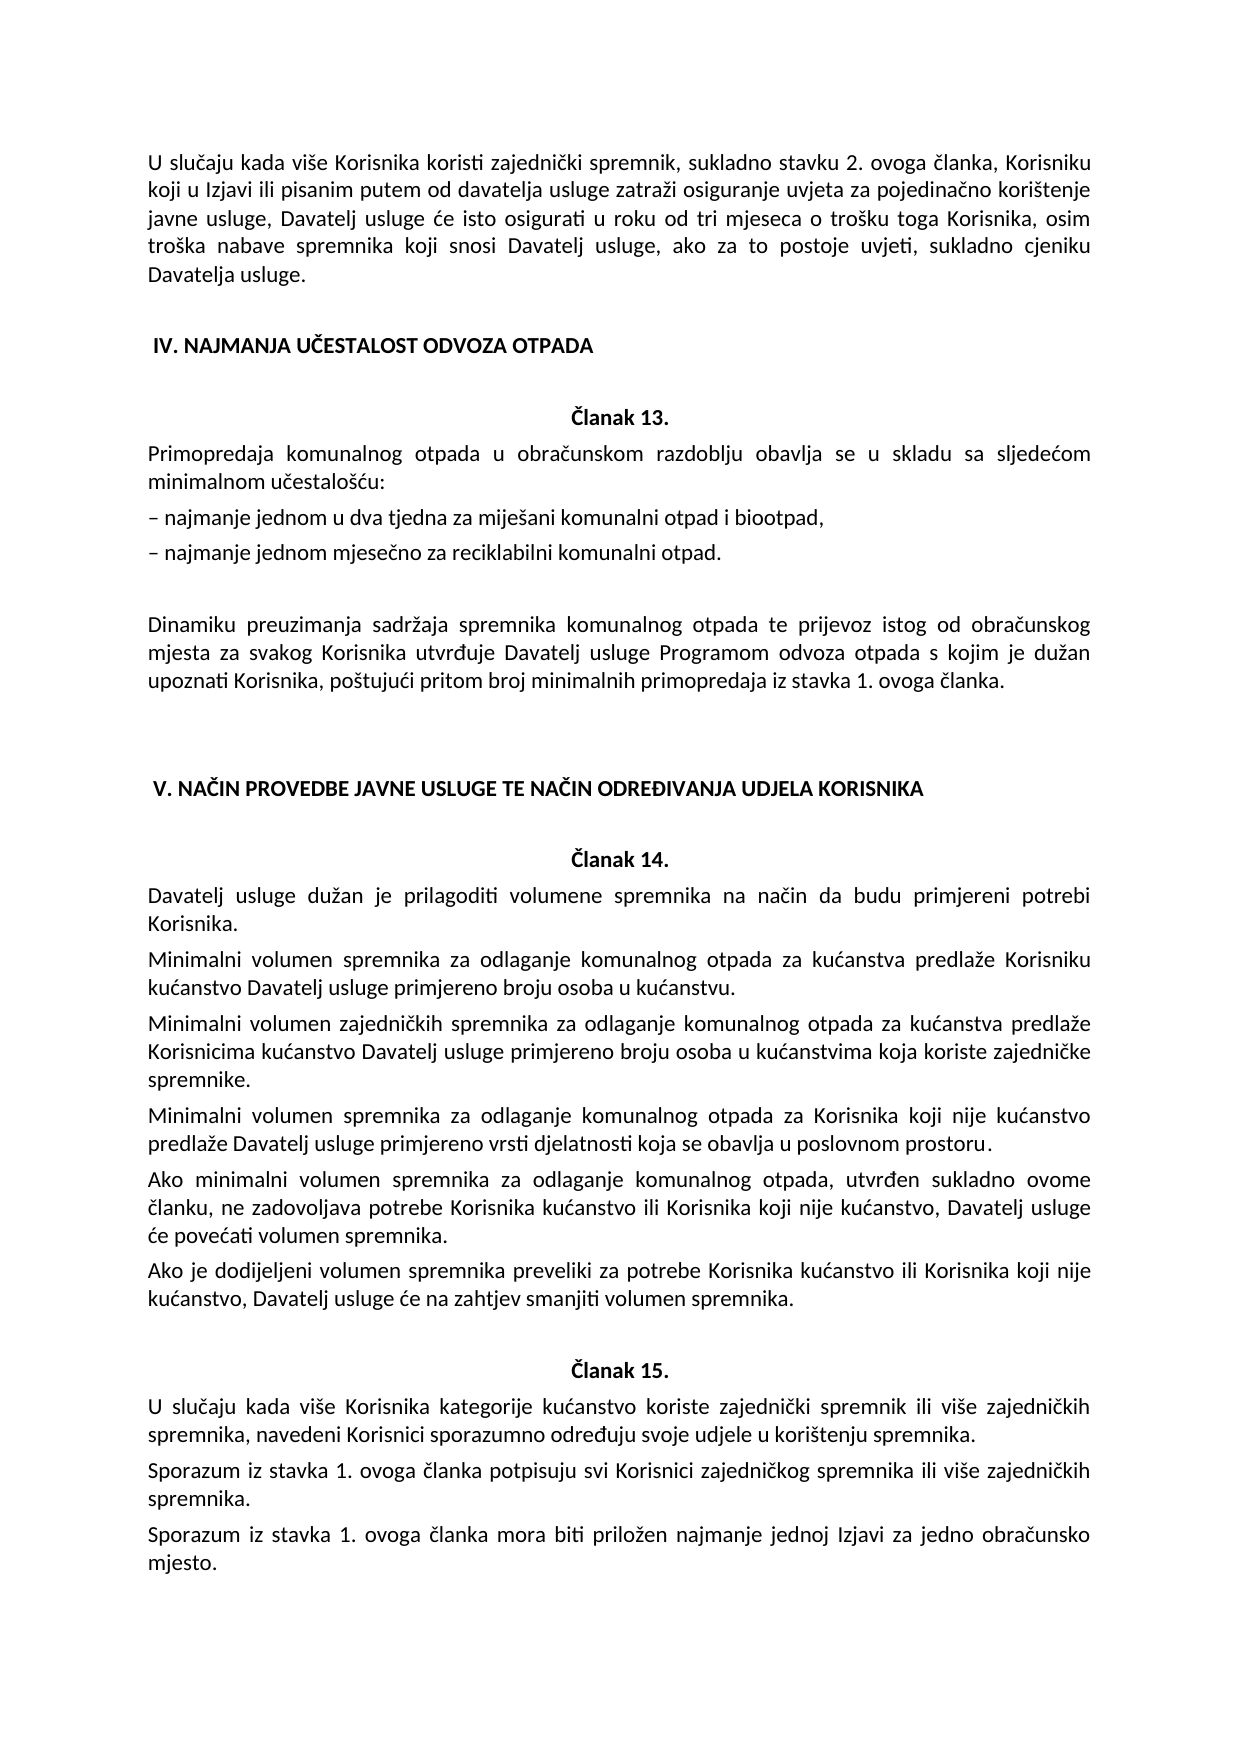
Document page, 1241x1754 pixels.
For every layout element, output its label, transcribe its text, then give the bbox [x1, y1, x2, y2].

text Primopredaja komunalnog otpada u obračunskom razdoblju obavlja se u skladu sa sljedećom minimalnom učestalošću: [148, 439, 1093, 495]
text – najmanje jednom mjesečno za reciklabilni komunalni otpad. [148, 538, 1093, 567]
text V. NAČIN PROVEDBE JAVNE USLUGE TE NAČIN ODREĐIVANJA UDJELA KORISNIKA [148, 774, 1093, 802]
text Dinamiku preuzimanja sadržaja spremnika komunalnog otpada te prijevoz istog od obračunskog mjesta za svakog Korisnika utvrđuje Davatelj usluge Programom odvoza otpada s kojim je dužan upoznati Korisnika, poštujući pritom broj minimalnih primopredaja iz stavka 1. ovoga članka. [148, 610, 1093, 694]
text IV. NAJMANJA UČESTALOST ODVOZA OTPADA [148, 331, 1093, 359]
text Ako minimalni volumen spremnika za odlaganje komunalnog otpada, utvrđen sukladno ovome članku, ne zadovoljava potrebe Korisnika kućanstvo ili Korisnika koji nije kućanstvo, Davatelj usluge će povećati volumen spremnika. [148, 1165, 1093, 1249]
text U slučaju kada više Korisnika kategorije kućanstvo koriste zajednički spremnik ili više zajedničkih spremnika, navedeni Korisnici sporazumno određuju svoje udjele u korištenju spremnika. [148, 1392, 1093, 1448]
text Članak 13. [148, 403, 1093, 431]
text Sporazum iz stavka 1. ovoga članka potpisuju svi Korisnici zajedničkog spremnika ili više zajedničkih spremnika. [148, 1456, 1093, 1512]
text Davatelj usluge dužan je prilagoditi volumene spremnika na način da budu primjereni potrebi Korisnika. [148, 881, 1093, 937]
text Ako je dodijeljeni volumen spremnika preveliki za potrebe Korisnika kućanstvo ili Korisnika koji nije kućanstvo, Davatelj usluge će na zahtjev smanjiti volumen spremnika. [148, 1257, 1093, 1313]
text Minimalni volumen spremnika za odlaganje komunalnog otpada za kućanstva predlaže Korisniku kućanstvo Davatelj usluge primjereno broju osoba u kućanstvu. [148, 945, 1093, 1001]
text Minimalni volumen zajedničkih spremnika za odlaganje komunalnog otpada za kućanstva predlaže Korisnicima kućanstvo Davatelj usluge primjereno broju osoba u kućanstvima koja koriste zajedničke spremnike. [148, 1009, 1093, 1093]
text Minimalni volumen spremnika za odlaganje komunalnog otpada za Korisnika koji nije kućanstvo predlaže Davatelj usluge primjereno vrsti djelatnosti koja se obavlja u poslovnom prostoru. [148, 1101, 1093, 1157]
text Članak 14. [148, 845, 1093, 873]
text U slučaju kada više Korisnika koristi zajednički spremnik, sukladno stavku 2. ovoga članka, Korisniku koji u Izjavi ili pisanim putem od davatelja usluge zatraži osiguranje uvjeta za pojedinačno korištenje javne usluge, Davatelj usluge će isto osigurati u roku od tri mjeseca o trošku toga Korisnika, osim troška nabave spremnika koji snosi Davatelj usluge, ako za to postoje uvjeti, sukladno cjeniku Davatelja usluge. [148, 148, 1093, 288]
text Članak 15. [148, 1356, 1093, 1384]
text – najmanje jednom u dva tjedna za miješani komunalni otpad i biootpad, [148, 503, 1093, 531]
text Sporazum iz stavka 1. ovoga članka mora biti priložen najmanje jednoj Izjavi za jedno obračunsko mjesto. [148, 1520, 1093, 1576]
